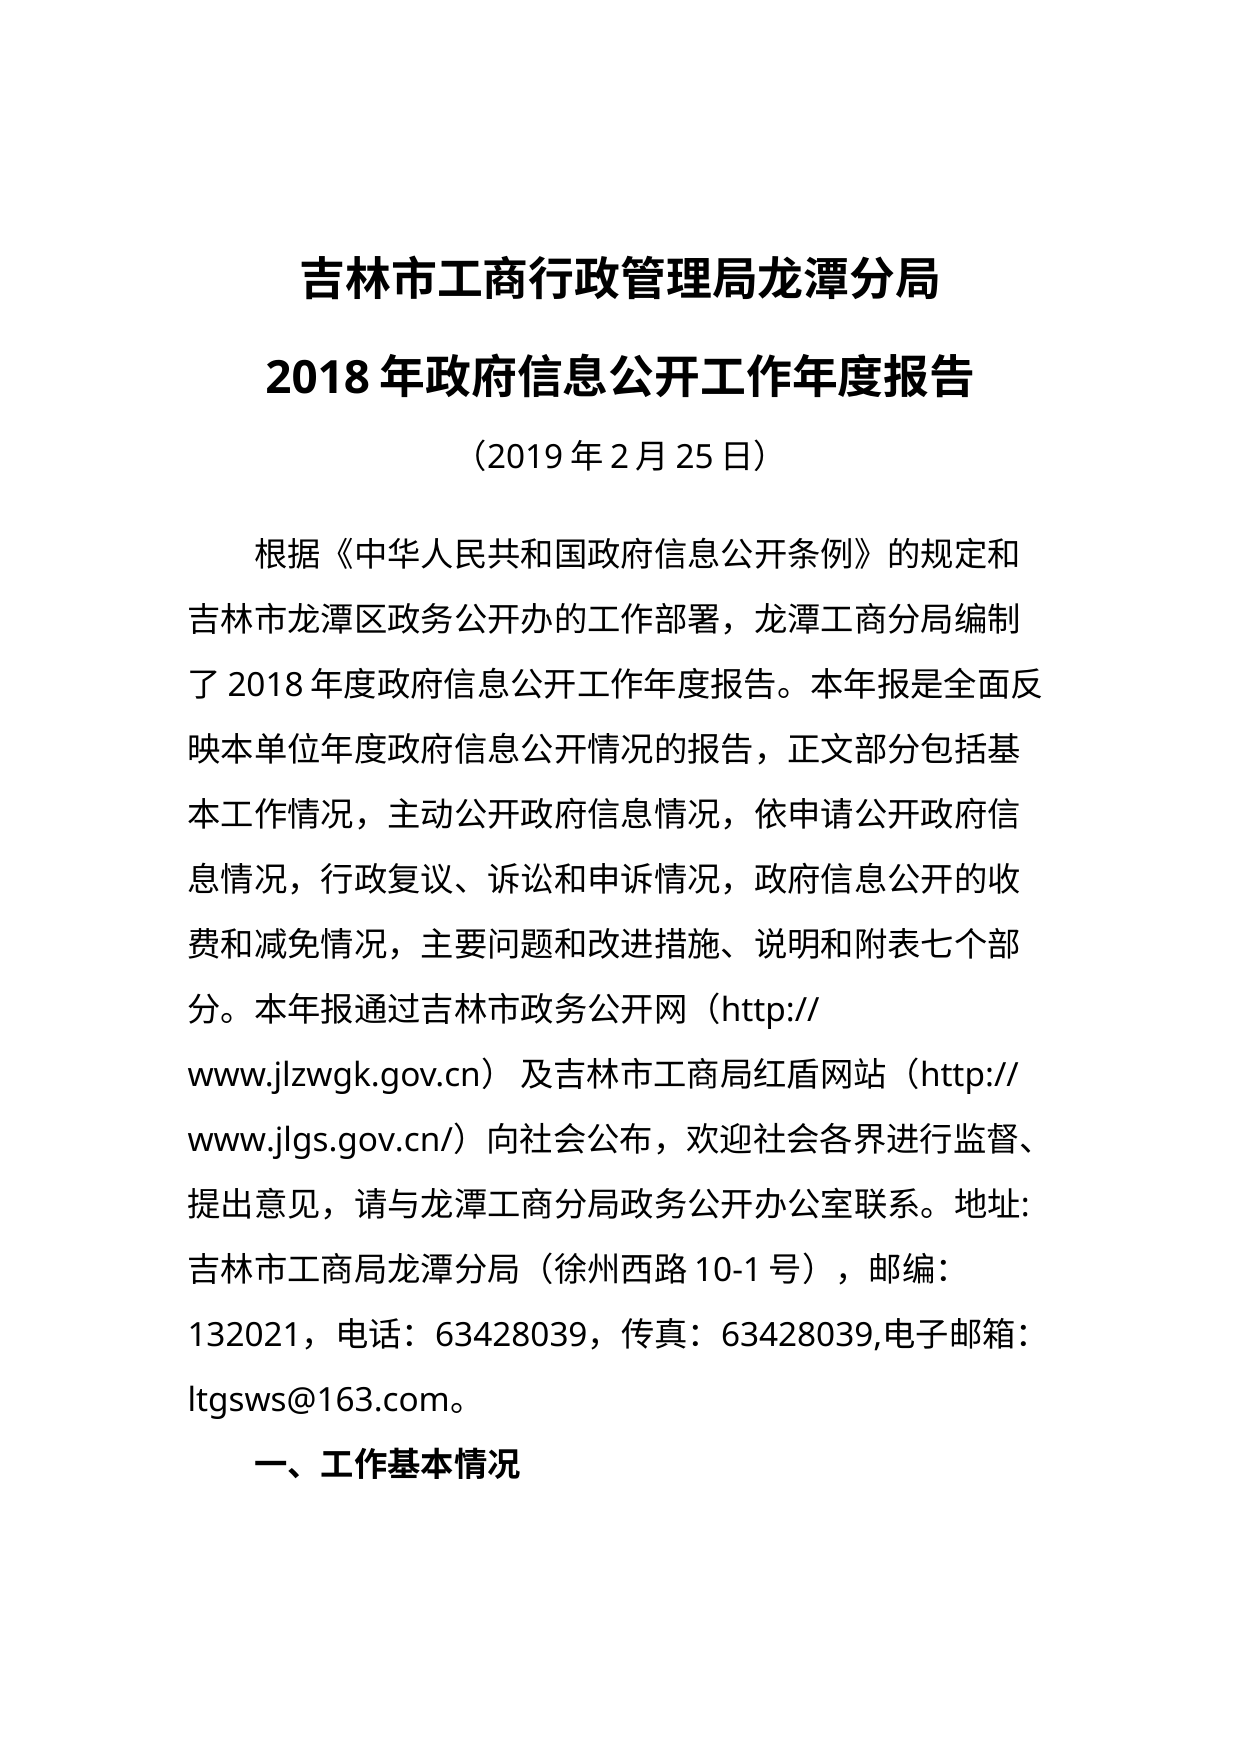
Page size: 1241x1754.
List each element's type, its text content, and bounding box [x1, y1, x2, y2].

text 一、工作基本情况 [187, 1429, 1053, 1494]
text 根据《中华人民共和国政府信息公开条例》的规定和吉林市龙潭区政务公开办的工作部署，龙潭工商分局编制了2018年度政府信息公开工作年度报告。本年报是全面反映本单位年度政府信息公开情况的报告，正文部分包括基本工作情况，主动公开政府信息情况，依申请公开政府信息情况，行政复议、诉讼和申诉情况，政府信息公开的收费和减免情况，主要问题和改进措施、说明和附表七个部分。本年报通过吉林市政务公开网（http://www.jlzwgk.gov.cn） 及吉林市工商局红盾网站（http://www.jlgs.gov.cn/）向社会公布，欢迎社会各界进行监督、提出意见，请与龙潭工商分局政务公开办公室联系。地址:吉林市工商局龙潭分局（徐州西路10-1号），邮编：132021，电话：63428039，传真：63428039,电子邮箱：ltgsws@163.com。 [187, 519, 1053, 1429]
text 吉林市工商行政管理局龙潭分局 [187, 227, 1053, 324]
text （2019年2月25日） [187, 422, 1053, 487]
text 2018年政府信息公开工作年度报告 [187, 324, 1053, 422]
